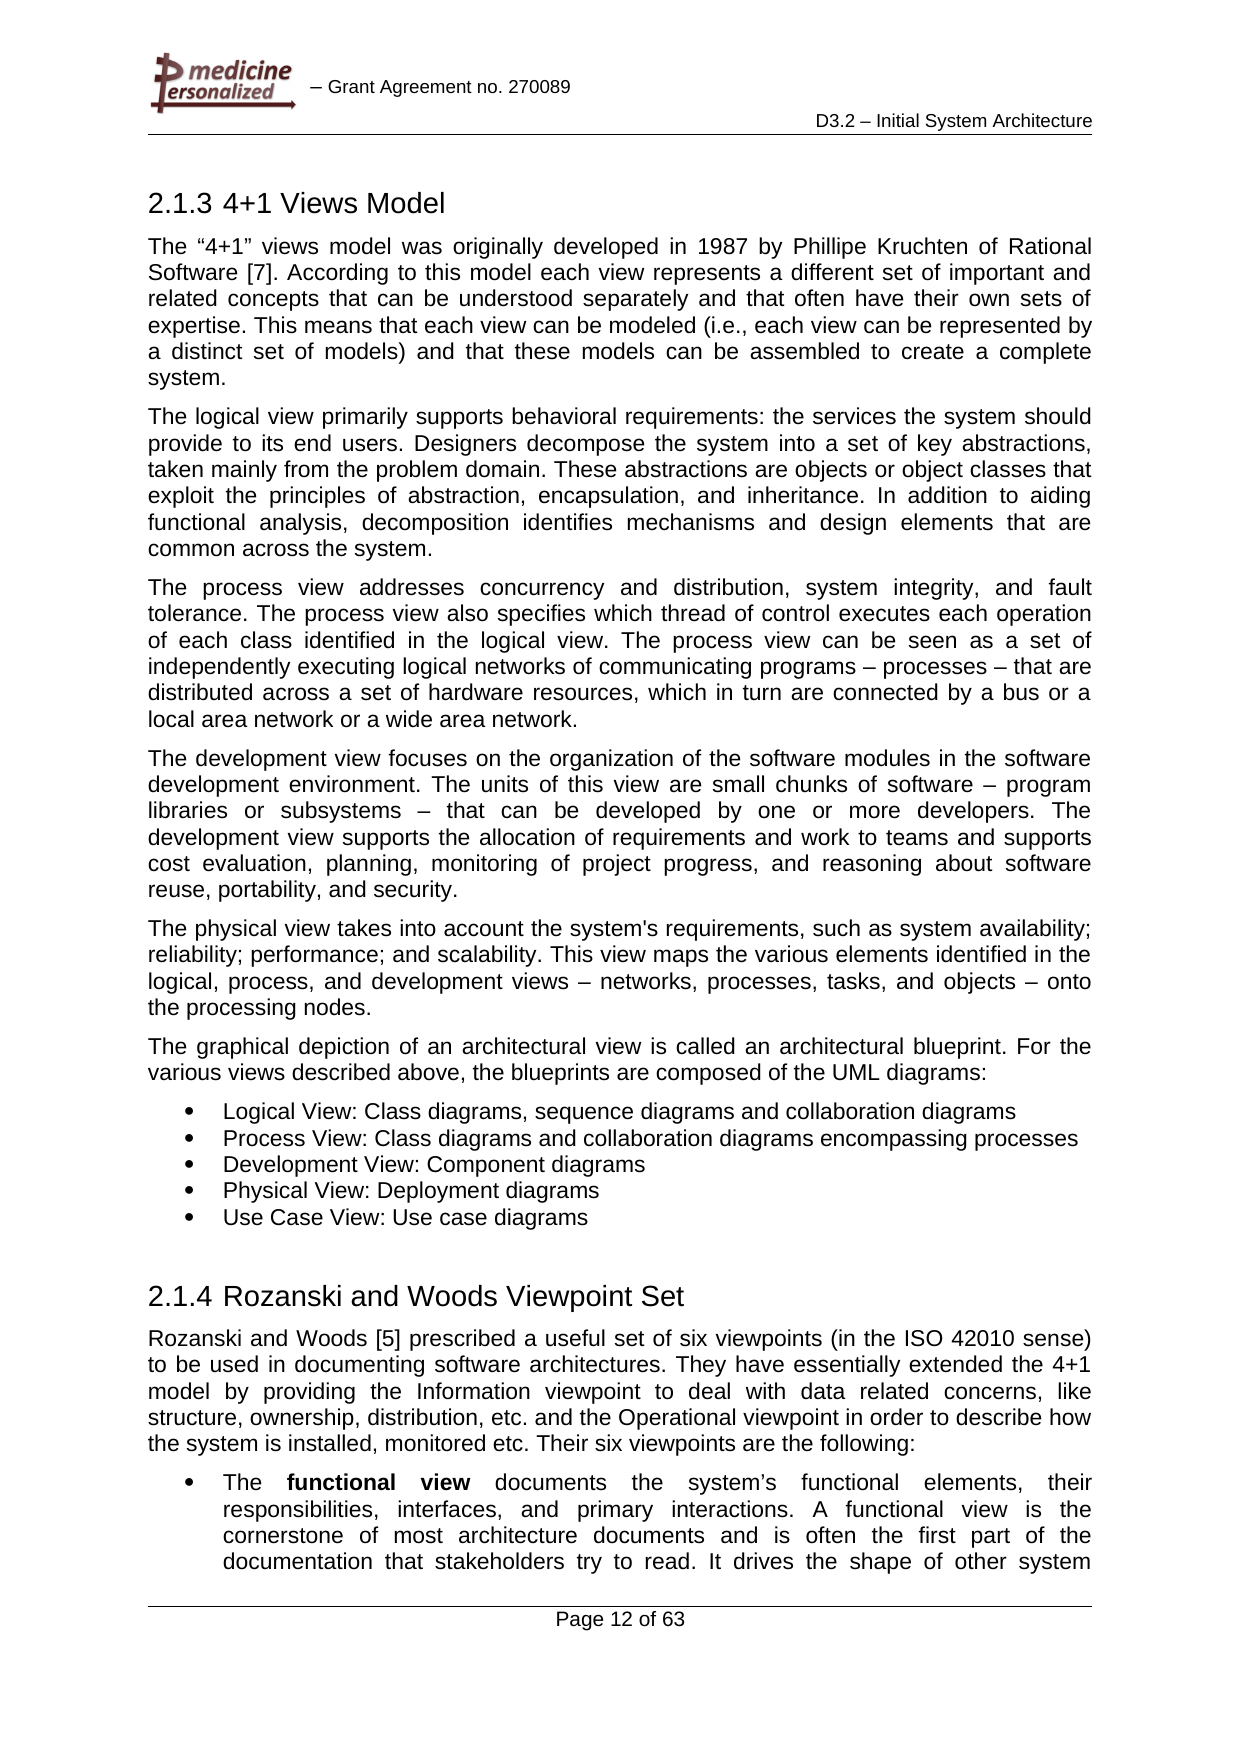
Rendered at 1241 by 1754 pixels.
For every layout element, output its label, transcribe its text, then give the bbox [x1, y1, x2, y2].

list Logical View: Class diagrams, sequence diagrams and collaboration diagrams [185, 1098, 1092, 1124]
text 4+1 Views Model [148, 187, 1092, 220]
picture [146, 50, 299, 116]
text Rozanski and Woods [5] prescribed a useful set of six viewpoints (in the ISO 42010 sense) to be used in documenting software architectures. They have essentially extended the 4+1 model by providing the Information viewpoint to deal with data related concerns, like structure, ownership, distribution, etc. and the Operational viewpoint in order to describe how the system is installed, monitored etc. Their six viewpoints are the following: [148, 1325, 1092, 1457]
text The “4+1” views model was originally developed in 1987 by Phillipe Kruchten of Rational Software [7]. According to this model each view represents a different set of important and related concepts that can be understood separately and that often have their own sets of expertise. This means that each view can be modeled (i.e., each view can be represented by a distinct set of models) and that these models can be assembled to create a complete system. [148, 233, 1092, 391]
text The development view focuses on the organization of the software modules in the software development environment. The units of this view are small chunks of software – program libraries or subsystems – that can be developed by one or more developers. The development view supports the allocation of requirements and work to teams and supports cost evaluation, planning, monitoring of project progress, and reasoning about software reuse, portability, and security. [148, 744, 1092, 903]
text The physical view takes into account the system's requirements, such as system availability; reliability; performance; and scalability. This view maps the various elements identified in the logical, process, and development views – networks, processes, tasks, and objects – onto the processing nodes. [148, 915, 1092, 1021]
list Use Case View: Use case diagrams [185, 1204, 1092, 1230]
text The graphical depiction of an architectural view is called an architectural blueprint. For the various views described above, the blueprints are composed of the UML diagrams: [148, 1033, 1092, 1086]
text The logical view primarily supports behavioral requirements: the services the system should provide to its end users. Designers decompose the system into a set of key abstractions, taken mainly from the problem domain. These abstractions are objects or object classes that exploit the principles of abstraction, encapsulation, and inheritance. In addition to aiding functional analysis, decomposition identifies mechanisms and design elements that are common across the system. [148, 403, 1092, 561]
list Physical View: Deployment diagrams [185, 1177, 1092, 1204]
text Rozanski and Woods Viewpoint Set [148, 1279, 1092, 1312]
text The process view addresses concurrency and distribution, system integrity, and fault tolerance. The process view also specifies which thread of control executes each operation of each class identified in the logical view. The process view can be seen as a set of independently executing logical networks of communicating programs – processes – that are distributed across a set of hardware resources, which in turn are connected by a bus or a local area network or a wide area network. [148, 574, 1092, 732]
list Development View: Component diagrams [185, 1151, 1092, 1177]
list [185, 1469, 1092, 1575]
list Process View: Class diagrams and collaboration diagrams encompassing processes [185, 1124, 1092, 1151]
